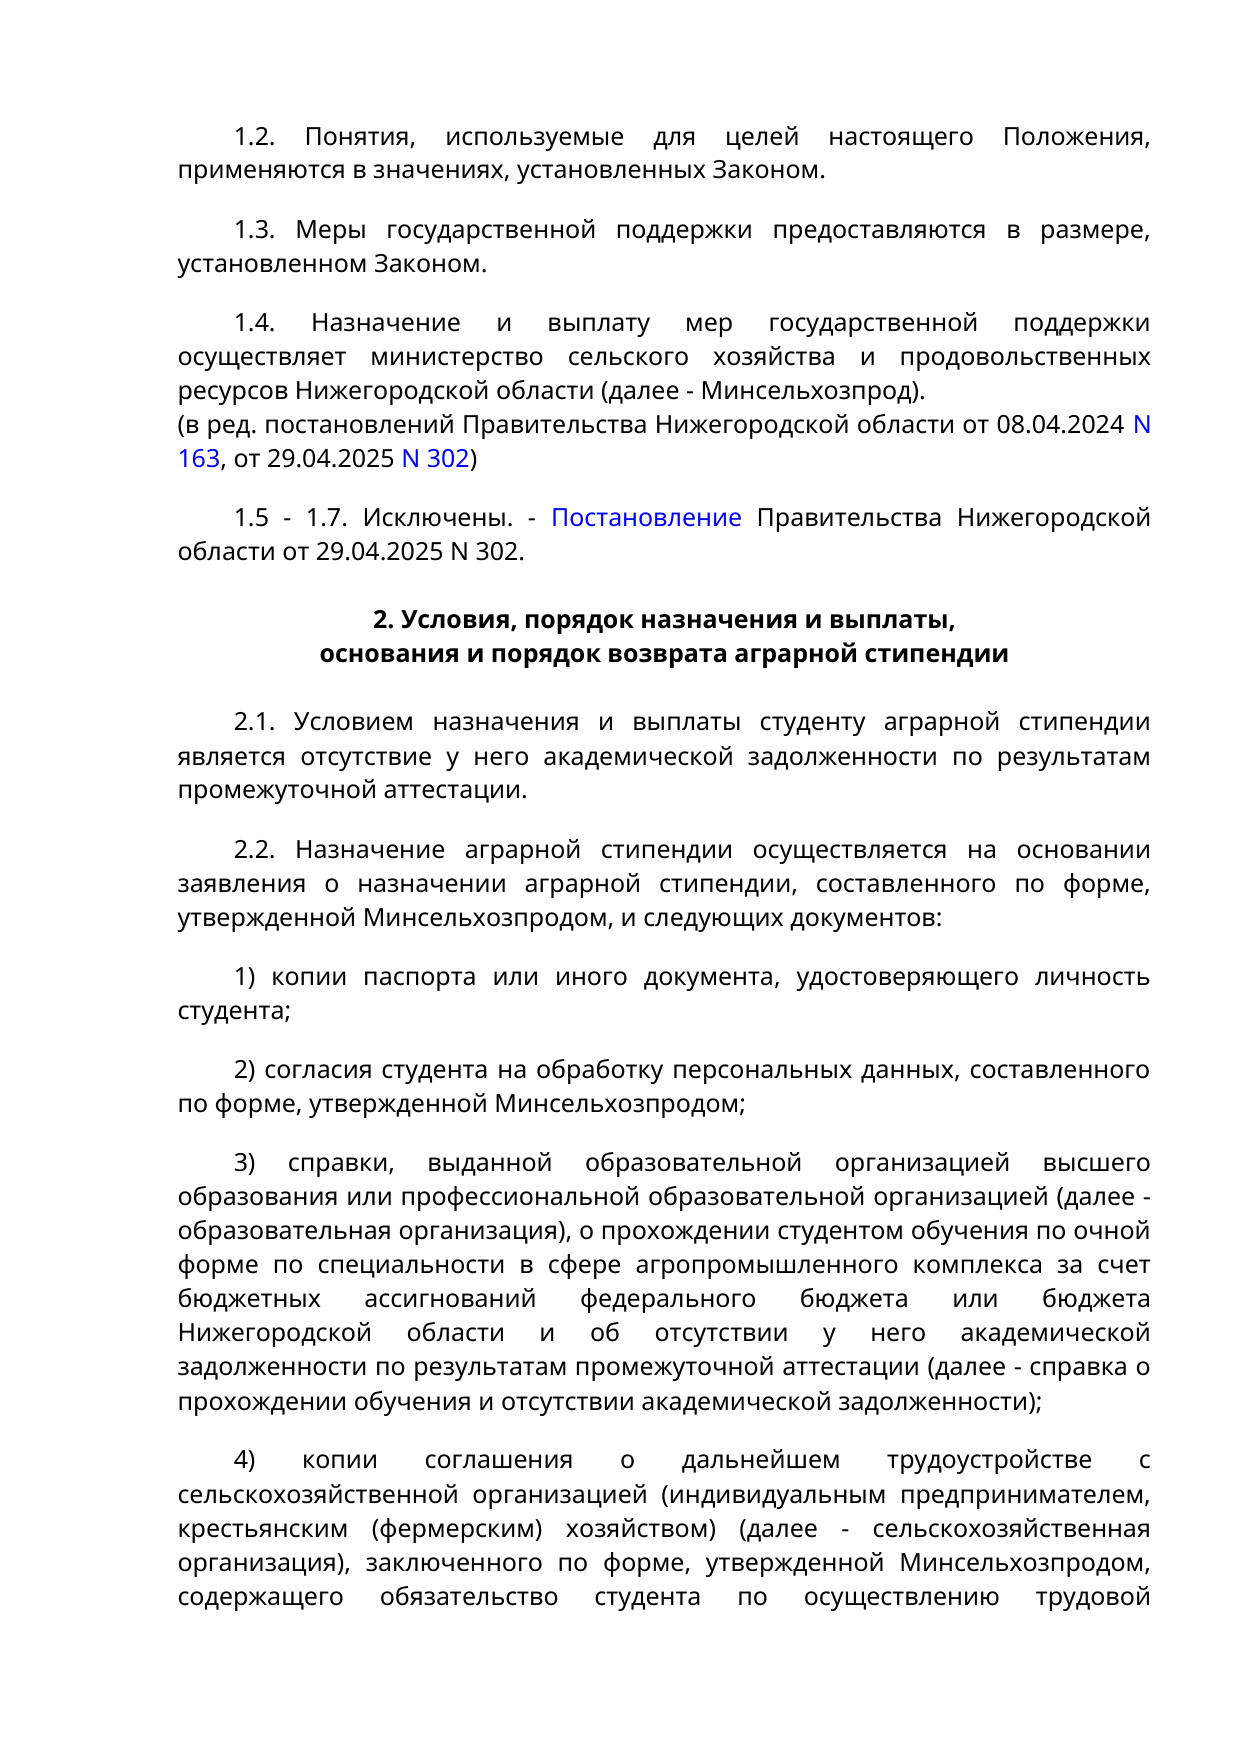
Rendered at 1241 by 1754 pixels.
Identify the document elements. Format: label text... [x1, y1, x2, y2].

text 2.2. Назначение аграрной стипендии осуществляется на основании заявления о назначении аграрной стипендии, составленного по форме, утвержденной Минсельхозпродом, и следующих документов: [177, 831, 1152, 933]
text 1.2. Понятия, используемые для целей настоящего Положения, применяются в значениях, установленных Законом. [177, 118, 1152, 186]
text 1.4. Назначение и выплату мер государственной поддержки осуществляет министерство сельского хозяйства и продовольственных ресурсов Нижегородской области (далее - Минсельхозпрод). [177, 304, 1152, 407]
text 1) копии паспорта или иного документа, удостоверяющего личность студента; [177, 958, 1152, 1027]
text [177, 1442, 1152, 1612]
text 1.5 - 1.7. Исключены. - Постановление Правительства Нижегородской области от 29.04.2025 N 302. [177, 500, 1152, 568]
title основания и порядок возврата аграрной стипендии [177, 636, 1152, 670]
text (в ред. постановлений Правительства Нижегородской области от 08.04.2024 N 163, от 29.04.2025 N 302) [177, 407, 1152, 475]
text 2.1. Условием назначения и выплаты студенту аграрной стипендии является отсутствие у него академической задолженности по результатам промежуточной аттестации. [177, 704, 1152, 806]
text 2) согласия студента на обработку персональных данных, составленного по форме, утвержденной Минсельхозпродом; [177, 1052, 1152, 1120]
title 2. Условия, порядок назначения и выплаты, [177, 602, 1152, 636]
text 1.3. Меры государственной поддержки предоставляются в размере, установленном Законом. [177, 211, 1152, 279]
text 3) справки, выданной образовательной организацией высшего образования или профессиональной образовательной организацией (далее - образовательная организация), о прохождении студентом обучения по очной форме по специальности в сфере агропромышленного комплекса за счет бюджетных ассигнований федерального бюджета или бюджета Нижегородской области и об отсутствии у него академической задолженности по результатам промежуточной аттестации (далее - справка о прохождении обучения и отсутствии академической задолженности); [177, 1145, 1152, 1417]
